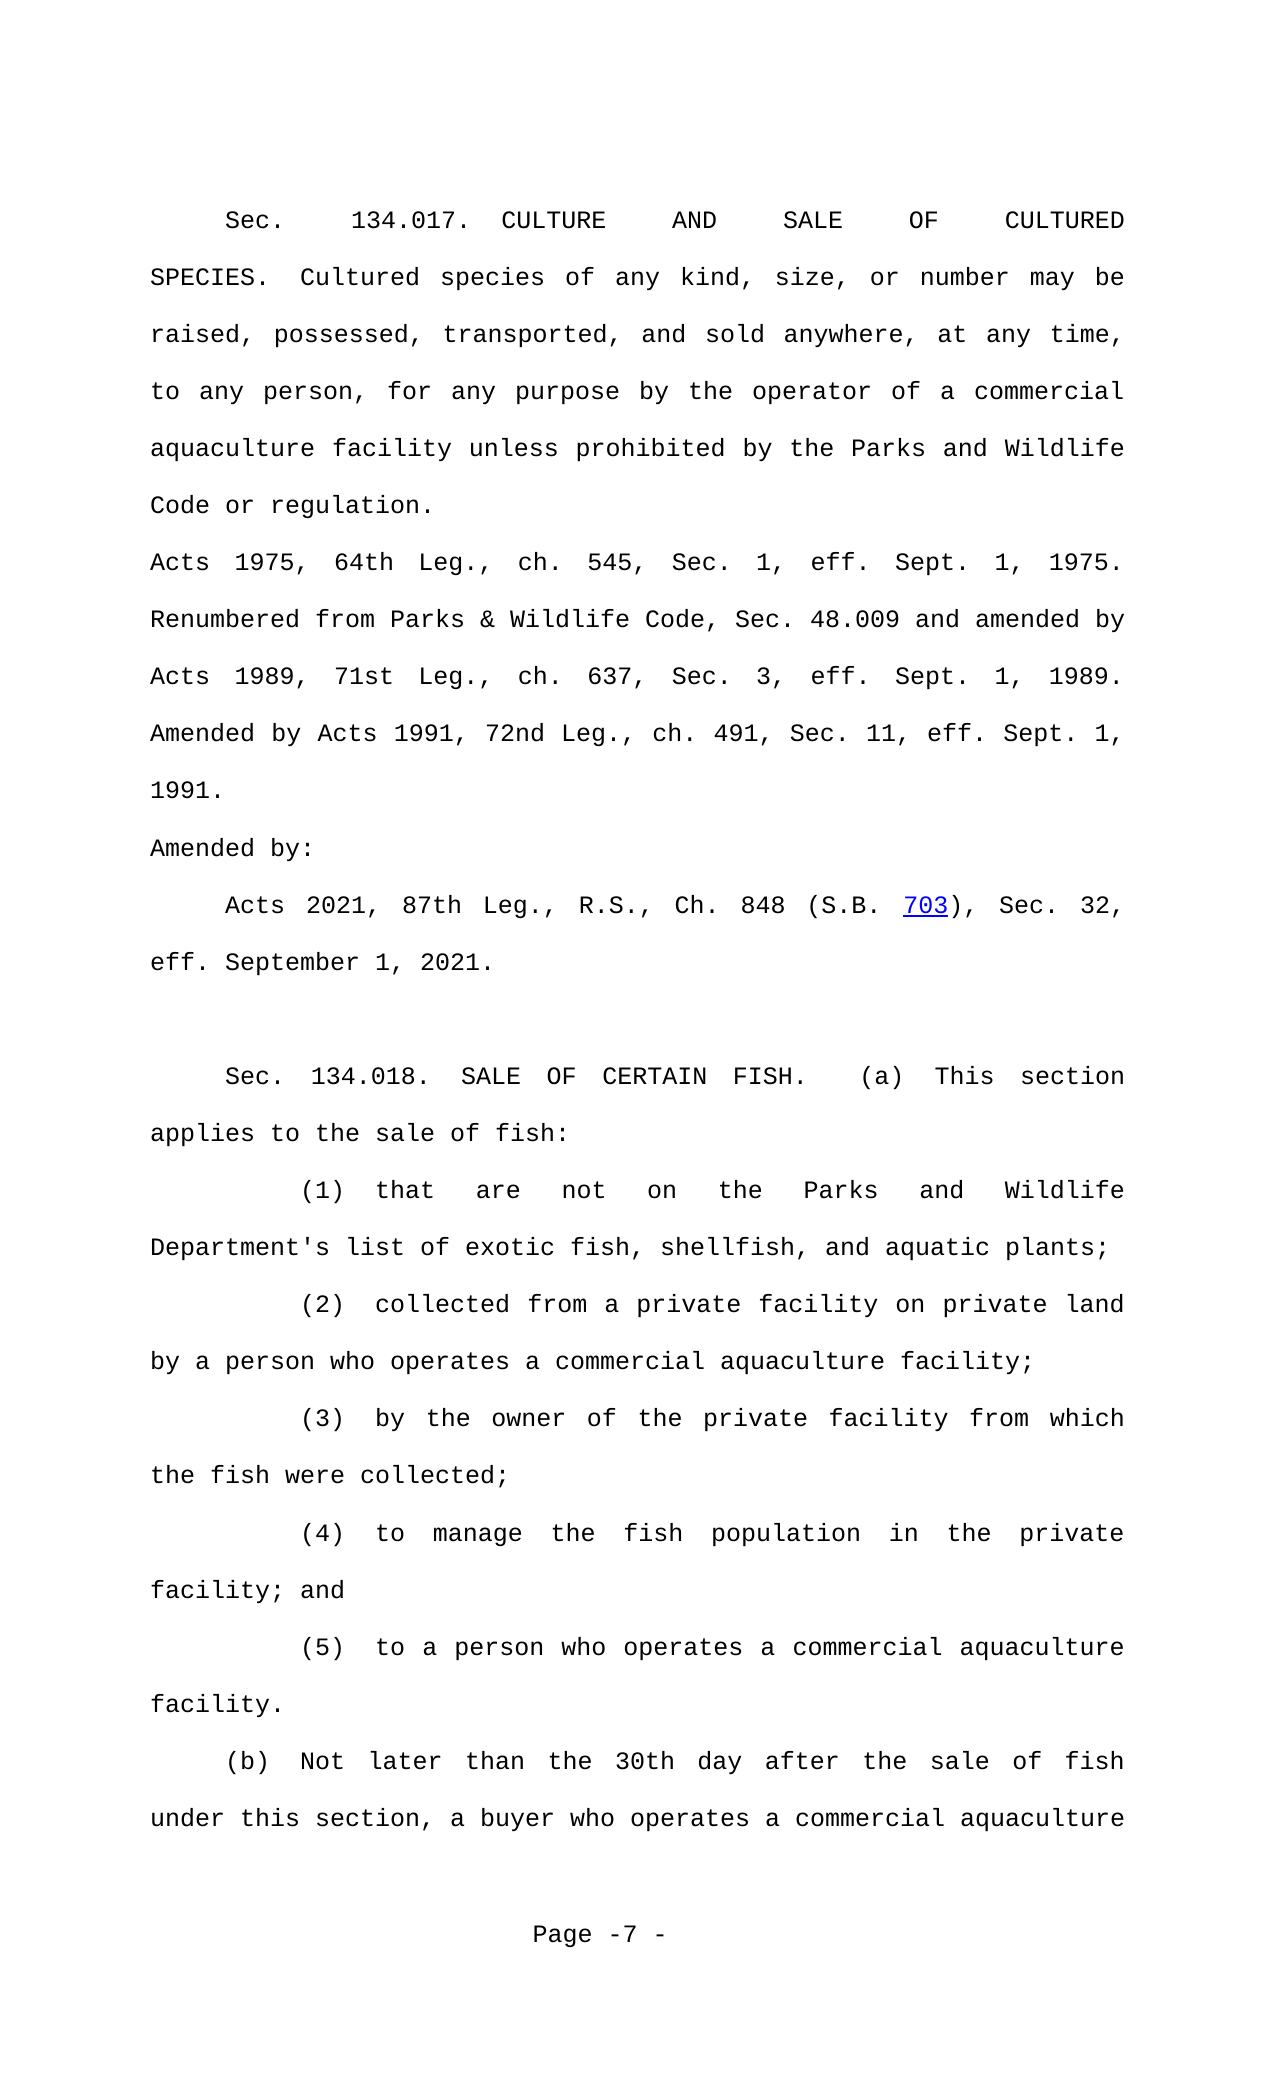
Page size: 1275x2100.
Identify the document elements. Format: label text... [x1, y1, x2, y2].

text Acts 1975, 64th Leg., ch. 545, Sec. 1, eff. Sept. 1, 1975. Renumbered from Parks & Wildlife Code, Sec. 48.009 and amended by Acts 1989, 71st Leg., ch. 637, Sec. 3, eff. Sept. 1, 1989. Amended by Acts 1991, 72nd Leg., ch. 491, Sec. 11, eff. Sept. 1, 1991. [150, 549, 1125, 806]
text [150, 1748, 1125, 1834]
text Acts 2021, 87th Leg., R.S., Ch. 848 (S.B. 703), Sec. 32, eff. September 1, 2021. [150, 892, 1125, 978]
text Sec. 134.017. CULTURE AND SALE OF CULTURED SPECIES. Cultured species of any kind, size, or number may be raised, possessed, transported, and sold anywhere, at any time, to any person, for any purpose by the operator of a commercial aquaculture facility unless prohibited by the Parks and Wildlife Code or regulation. [150, 207, 1125, 521]
text Sec. 134.018. SALE OF CERTAIN FISH. (a) This section applies to the sale of fish: [150, 1063, 1125, 1149]
text (5) to a person who operates a commercial aquaculture facility. [150, 1634, 1125, 1720]
text Amended by: [150, 835, 1125, 863]
text (2) collected from a private facility on private land by a person who operates a commercial aquaculture facility; [150, 1292, 1125, 1377]
text (1) that are not on the Parks and Wildlife Department's list of exotic fish, shellfish, and aquatic plants; [150, 1177, 1125, 1263]
text (3) by the owner of the private facility from which the fish were collected; [150, 1406, 1125, 1491]
text (4) to manage the fish population in the private facility; and [150, 1520, 1125, 1606]
